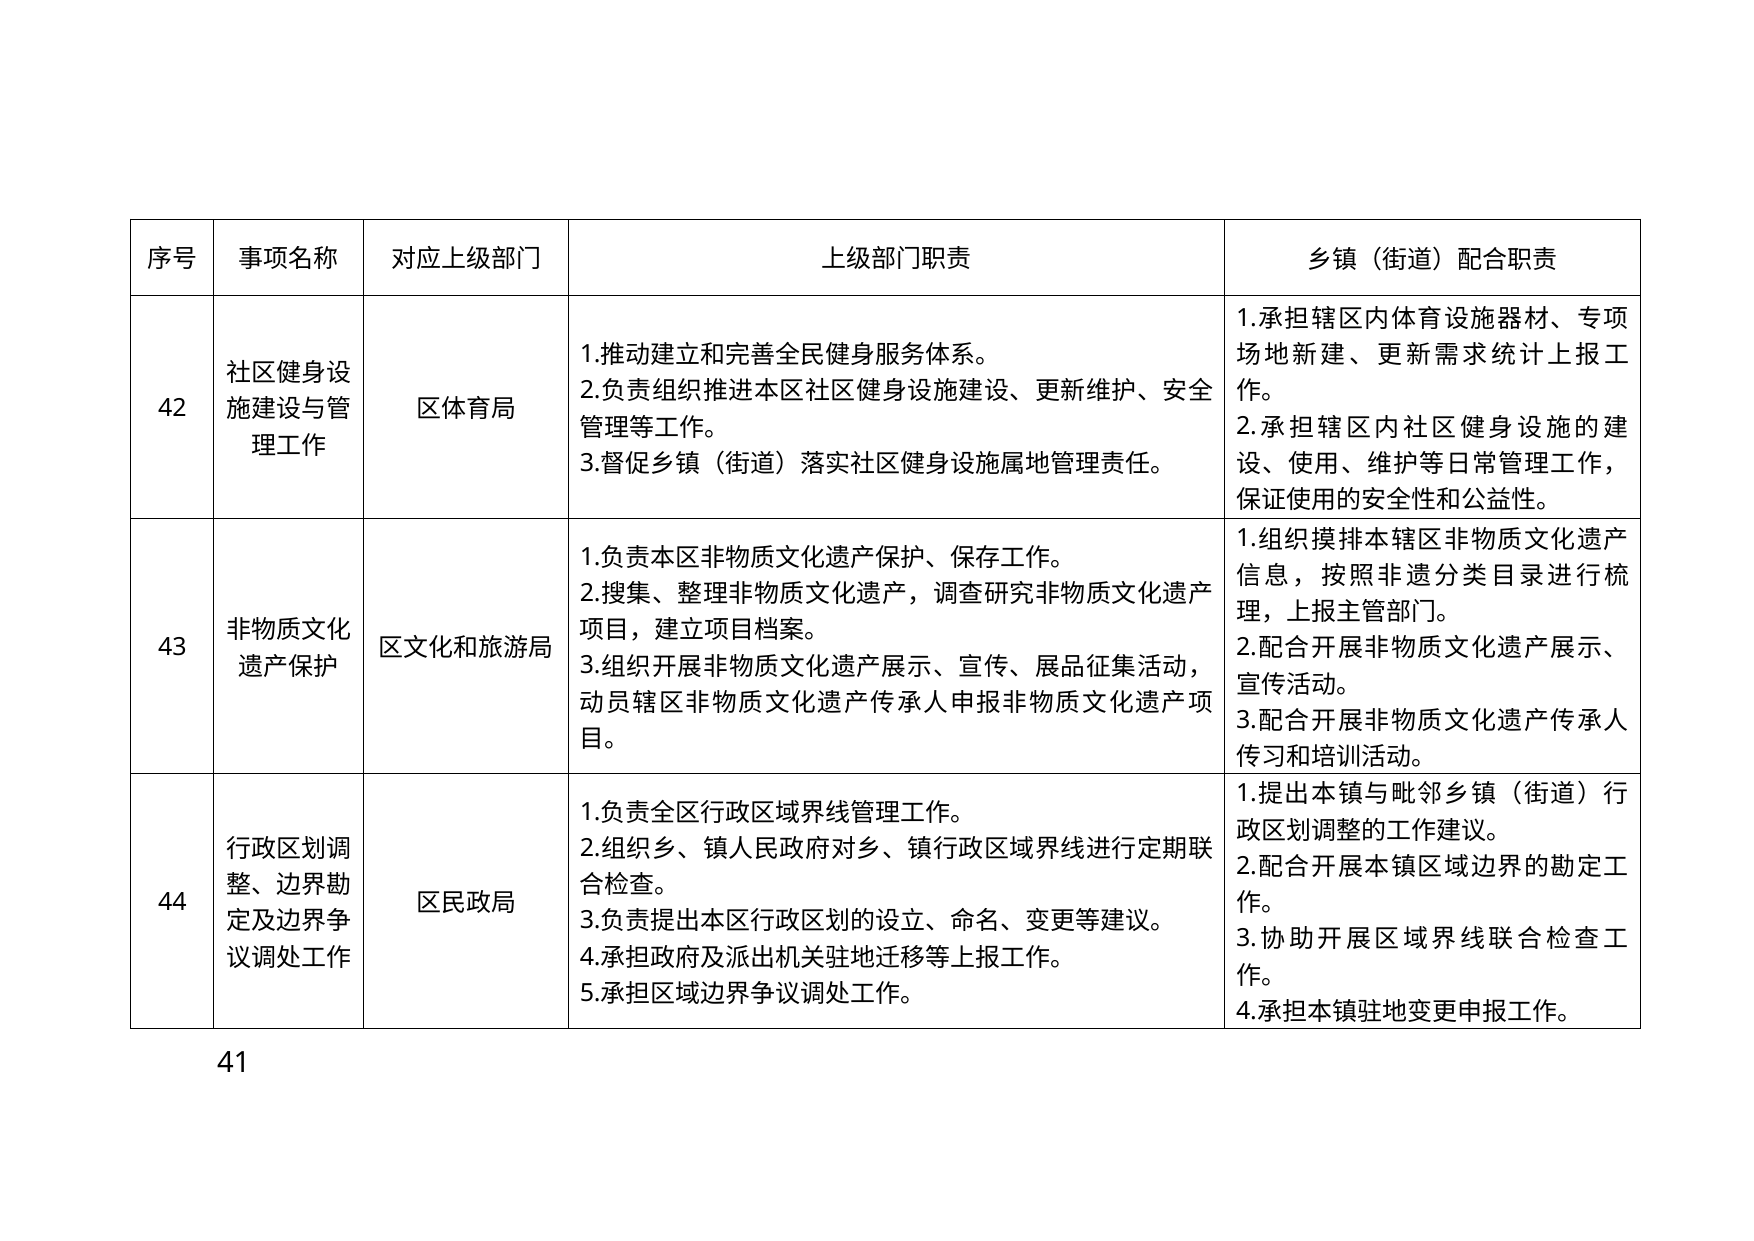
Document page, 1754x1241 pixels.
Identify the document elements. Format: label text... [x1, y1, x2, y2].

table_cell 行政区划调整、边界勘定及边界争议调处工作 [214, 774, 363, 1028]
table_cell 1.推动建立和完善全民健身服务体系。 2.负责组织推进本区社区健身设施建设、更新维护、安全管理等工作。 3.督促乡镇（街道）落实社区健身设施属地管理责任。 [569, 296, 1224, 518]
table_cell 上级部门职责 [569, 220, 1224, 295]
table_cell 1.组织摸排本辖区非物质文化遗产信息，按照非遗分类目录进行梳理，上报主管部门。 2.配合开展非物质文化遗产展示、宣传活动。 3.配合开展非物质文化遗产传承人传习和培训活动。 [1225, 519, 1640, 773]
table_cell 社区健身设施建设与管理工作 [214, 296, 363, 518]
table_cell 对应上级部门 [364, 220, 568, 295]
table_cell 区体育局 [364, 296, 568, 518]
table_cell 44 [131, 774, 213, 1028]
table_cell 43 [131, 519, 213, 773]
table_cell 区民政局 [364, 774, 568, 1028]
table_cell 序号 [131, 220, 213, 295]
table_cell 乡镇（街道）配合职责 [1225, 220, 1640, 295]
table_cell 非物质文化遗产保护 [214, 519, 363, 773]
table_cell 1.承担辖区内体育设施器材、专项场地新建、更新需求统计上报工作。 2.承担辖区内社区健身设施的建设、使用、维护等日常管理工作，保证使用的安全性和公益性。 [1225, 296, 1640, 518]
table_cell 1.负责全区行政区域界线管理工作。 2.组织乡、镇人民政府对乡、镇行政区域界线进行定期联合检查。 3.负责提出本区行政区划的设立、命名、变更等建议。 4.承担政府及派出机关驻地迁移等上报工作。 5.承担区域边界争议调处工作。 [569, 774, 1224, 1028]
table_cell 42 [131, 296, 213, 518]
table_cell 1.提出本镇与毗邻乡镇（街道）行政区划调整的工作建议。 2.配合开展本镇区域边界的勘定工作。 3.协助开展区域界线联合检查工作。 4.承担本镇驻地变更申报工作。 [1225, 774, 1640, 1028]
table_cell 1.负责本区非物质文化遗产保护、保存工作。 2.搜集、整理非物质文化遗产，调查研究非物质文化遗产项目，建立项目档案。 3.组织开展非物质文化遗产展示、宣传、展品征集活动，动员辖区非物质文化遗产传承人申报非物质文化遗产项目。 [569, 519, 1224, 773]
table_cell 事项名称 [214, 220, 363, 295]
table_cell 区文化和旅游局 [364, 519, 568, 773]
